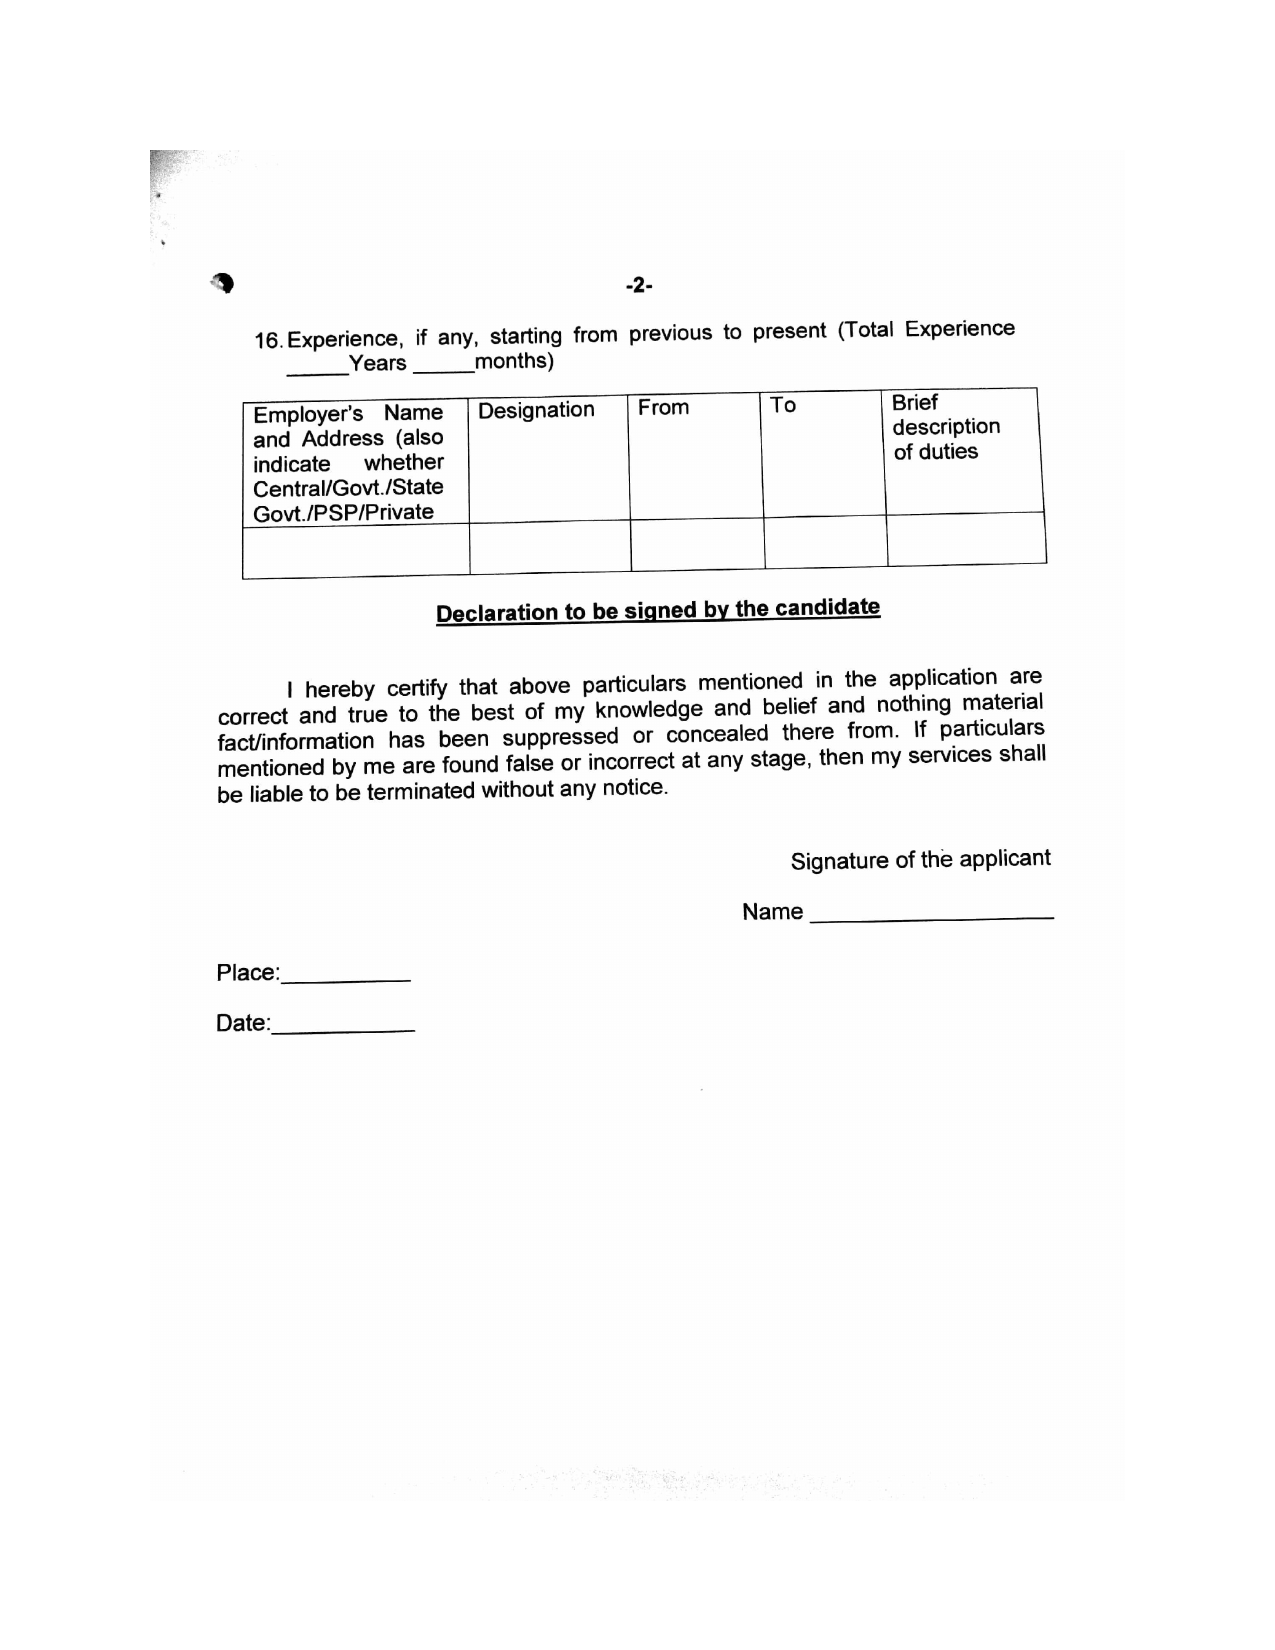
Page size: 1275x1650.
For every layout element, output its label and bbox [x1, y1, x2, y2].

picture [150, 150, 1125, 1501]
